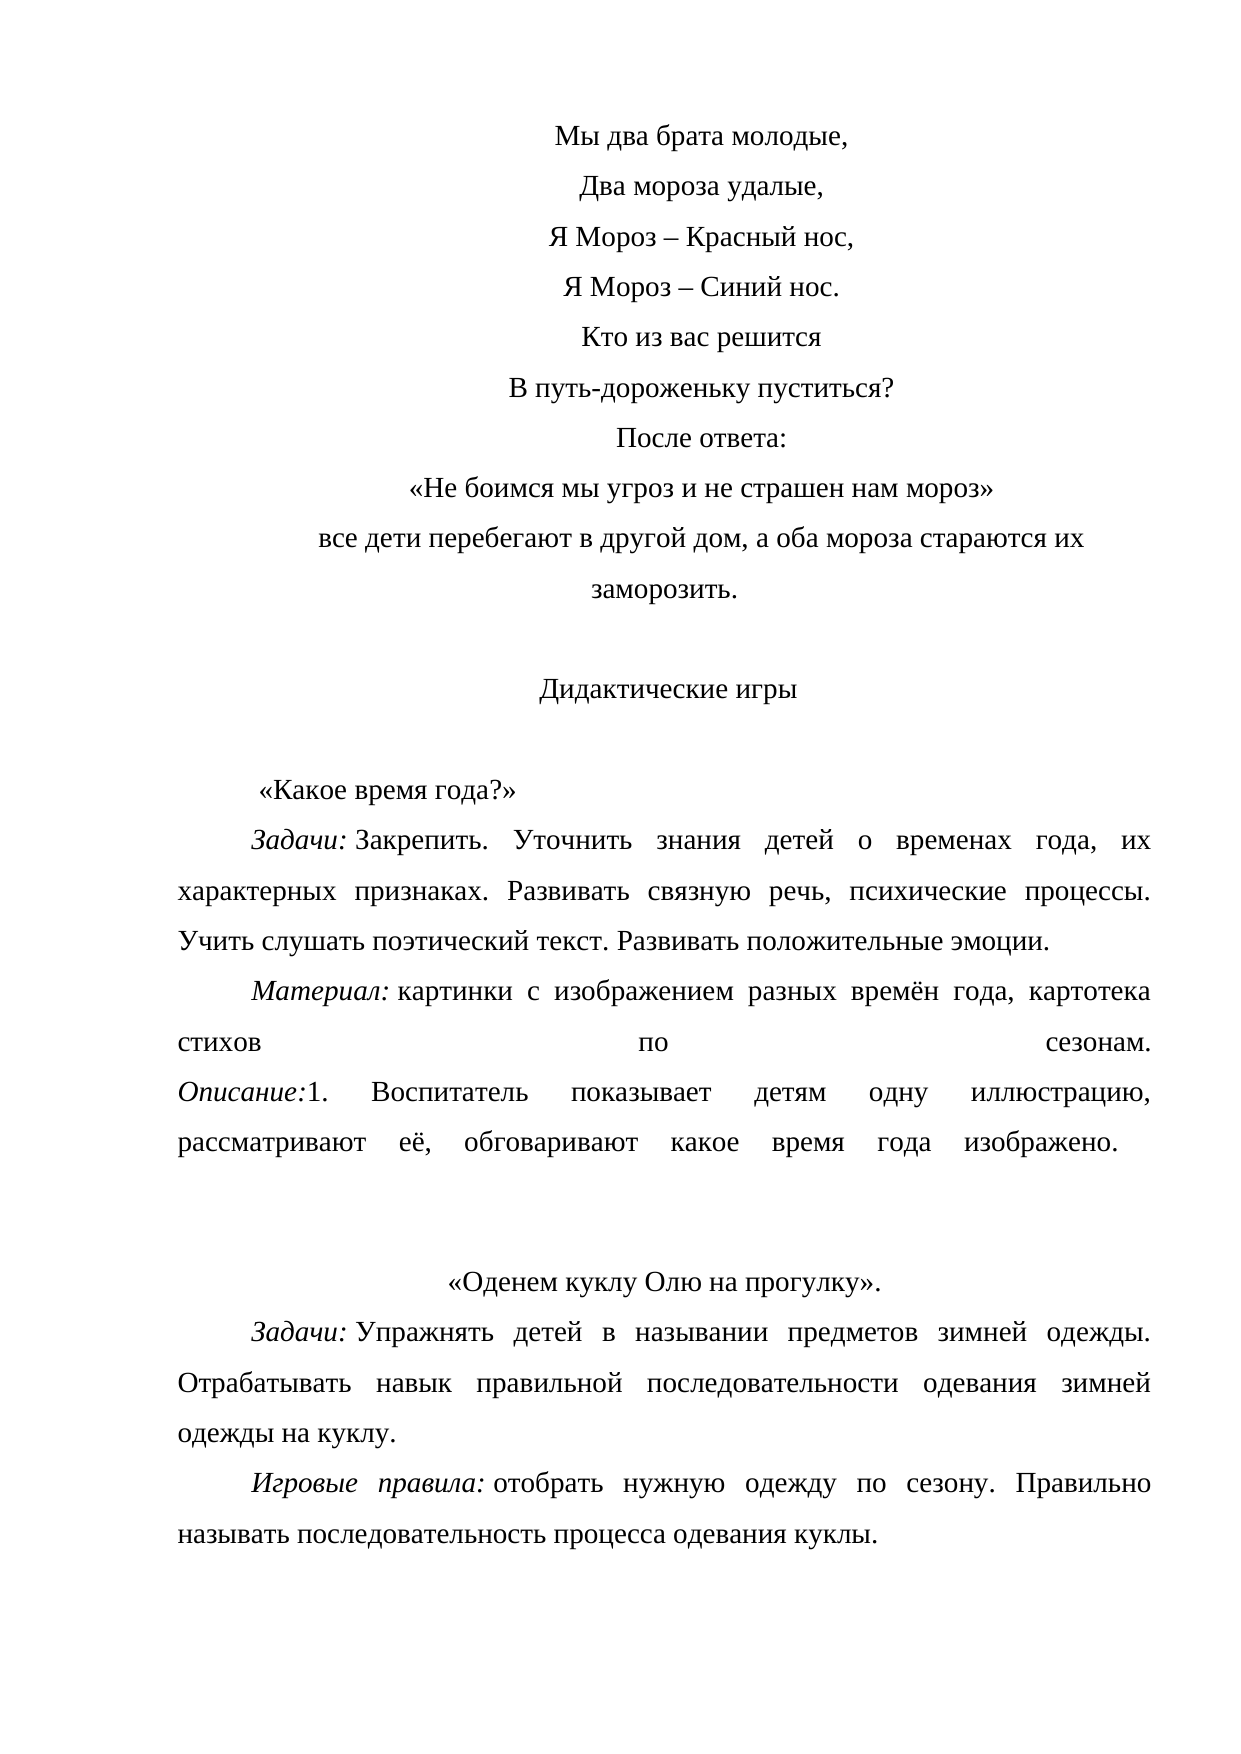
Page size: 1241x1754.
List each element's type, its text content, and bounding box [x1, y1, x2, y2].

text Я Мороз – Красный нос, [177, 219, 1152, 252]
text Мы два брата молодые, [177, 118, 1152, 152]
text Задачи: Закрепить. Уточнить знания детей о временах года, их характерных признаках. Развивать связную речь, психические процессы. Учить слушать поэтический текст. Развивать положительные эмоции. [177, 822, 1152, 957]
text Два мороза удалые, [177, 168, 1152, 202]
text все дети перебегают в другой дом, а оба мороза стараются их заморозить. [177, 521, 1152, 604]
text «Какое время года?» [177, 772, 1152, 806]
text После ответа: [177, 420, 1152, 453]
text Задачи: Упражнять детей в назывании предметов зимней одежды. Отрабатывать навык правильной последовательности одевания зимней одежды на куклу. [177, 1314, 1152, 1449]
text В путь-дороженьку пуститься? [177, 370, 1152, 403]
text Кто из вас решится [177, 319, 1152, 353]
text «Оденем куклу Олю на прогулку». [177, 1214, 1152, 1298]
text Дидактические игры [177, 621, 1152, 705]
text Я Мороз – Синий нос. [177, 269, 1152, 303]
text «Не боимся мы угроз и не страшен нам мороз» [177, 470, 1152, 504]
text Материал: картинки с изображением разных времён года, картотека стихов по сезонам. Описание:1. Воспитатель показывает детям одну иллюстрацию, рассматривают её, обговаривают какое время года изображено. [177, 973, 1152, 1200]
text Игровые правила: отобрать нужную одежду по сезону. Правильно называть последовательность процесса одевания куклы. [177, 1465, 1152, 1549]
